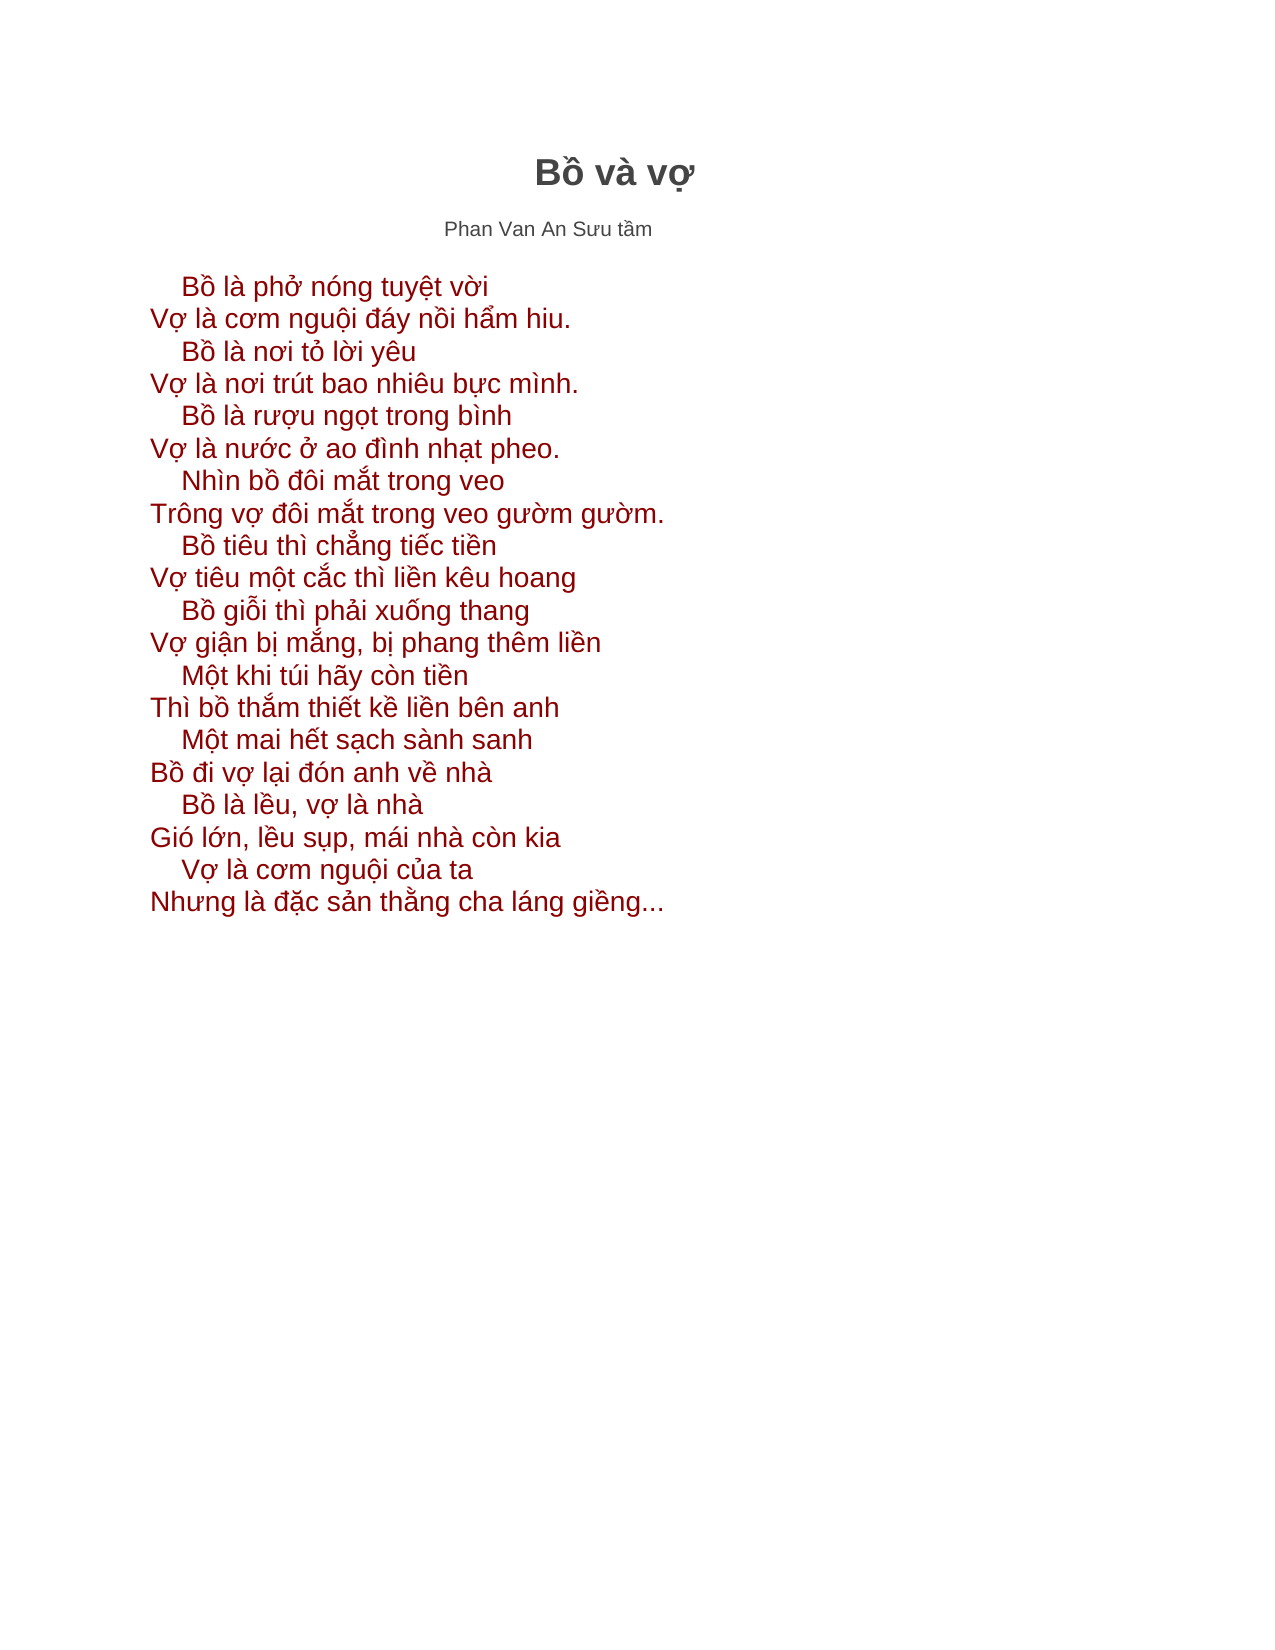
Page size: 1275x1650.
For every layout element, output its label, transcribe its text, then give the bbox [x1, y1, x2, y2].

text Bồ và vợ [150, 150, 1125, 193]
text Bồ là phở nóng tuyệt vời Vợ là cơm nguội đáy nồi hẩm hiu. Bồ là nơi tỏ lời yêu Vợ là nơi trút bao nhiêu bực mình. Bồ là rượu ngọt trong bình Vợ là nước ở ao đình nhạt pheo. Nhìn bồ đôi mắt trong veo Trông vợ đôi mắt trong veo gườm gườm. Bồ tiêu thì chẳng tiếc tiền Vợ tiêu một cắc thì liền kêu hoang Bồ giỗi thì phải xuống thang Vợ giận bị mắng, bị phang thêm liền Một khi túi hãy còn tiền Thì bồ thắm thiết kề liền bên anh Một mai hết sạch sành sanh Bồ đi vợ lại đón anh về nhà Bồ là lều, vợ là nhà Gió lớn, lều sụp, mái nhà còn kia Vợ là cơm nguội của ta Nhưng là đặc sản thằng cha láng giềng... [150, 270, 1125, 918]
text Phan Van An Sưu tầm [150, 217, 1125, 241]
